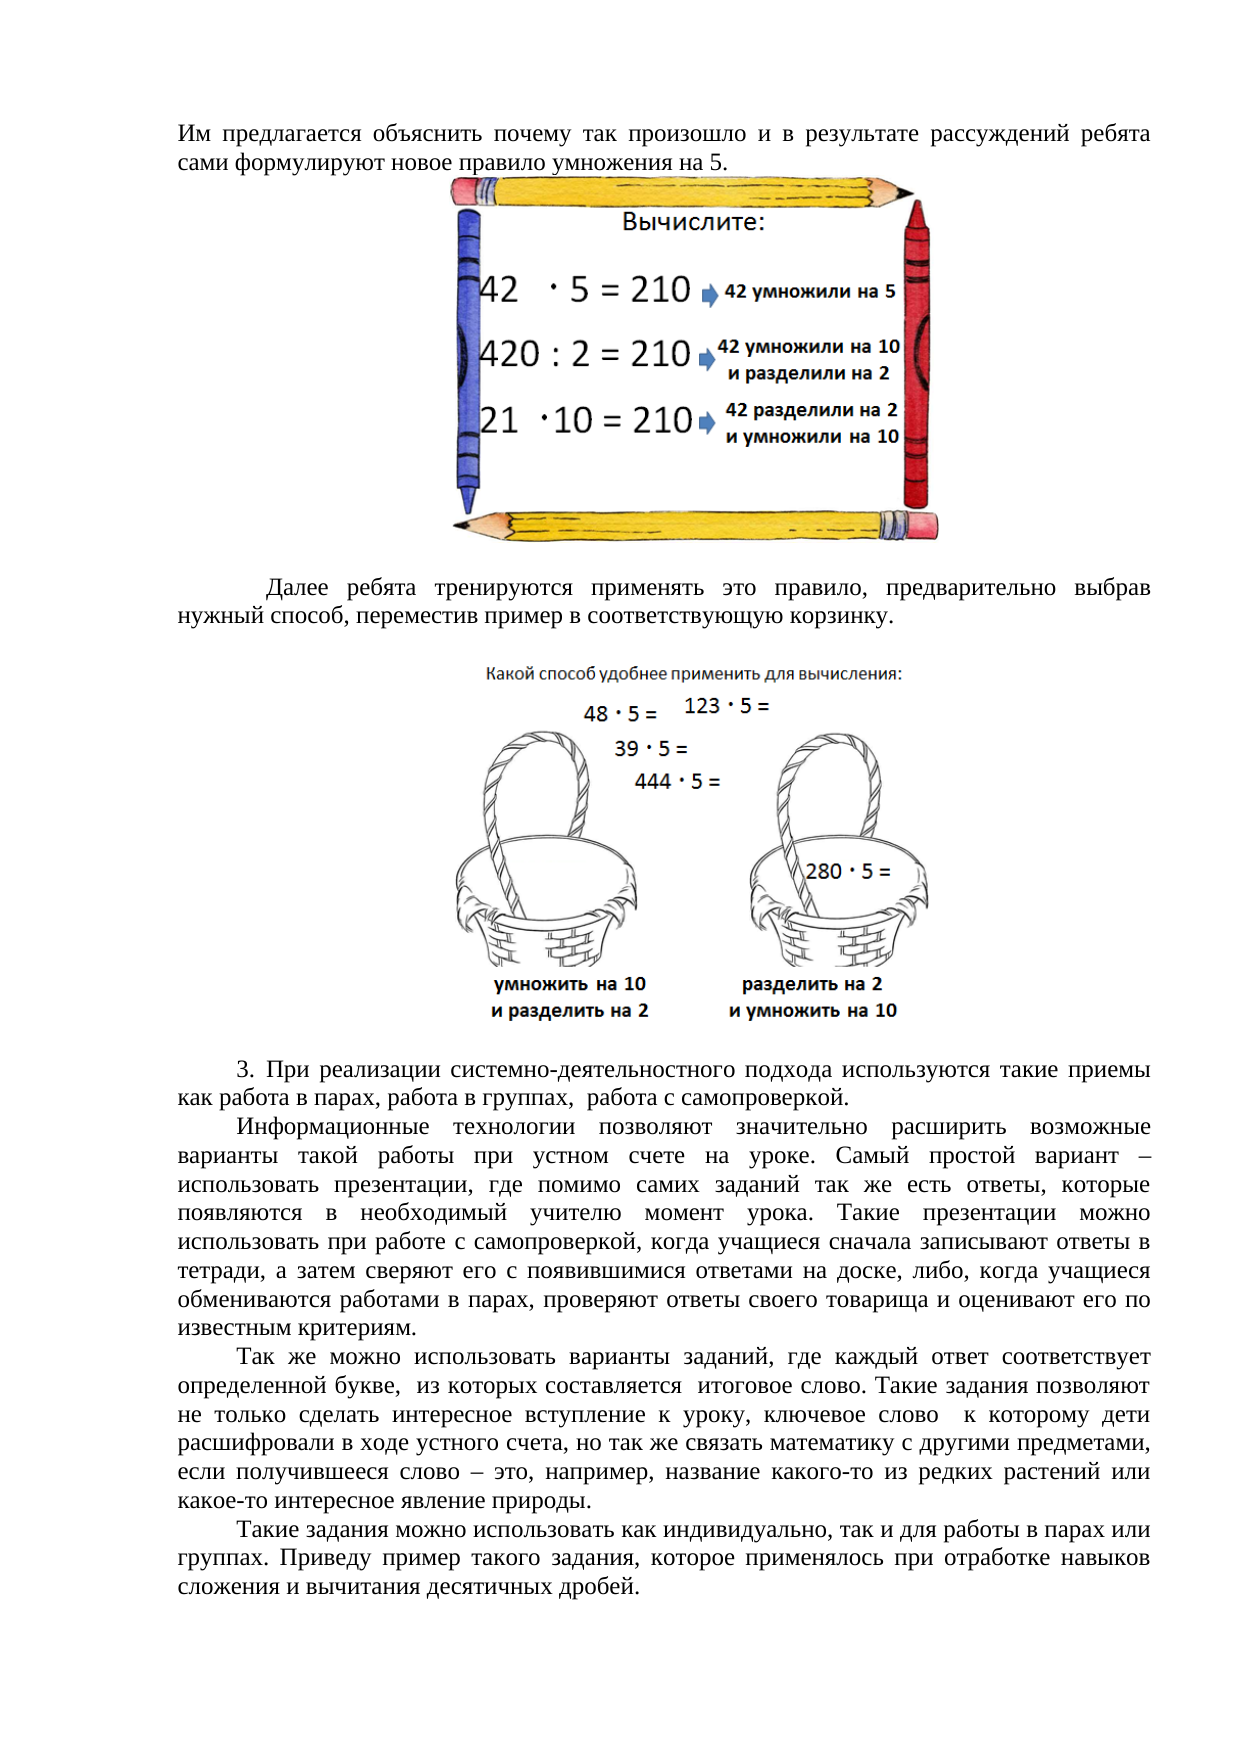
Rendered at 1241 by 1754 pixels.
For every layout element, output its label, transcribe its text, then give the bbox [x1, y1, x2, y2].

list Так же можно использовать варианты заданий, где каждый ответ соответствует определенной букве, из которых составляется итоговое слово. Такие задания позволяют не только сделать интересное вступление к уроку, ключевое слово к которому дети расшифровали в ходе устного счета, но так же связать математику с другими предметами, если получившееся слово – это, например, название какого-то из редких растений или какое-то интересное явление природы. [177, 1341, 1152, 1514]
list Далее ребята тренируются применять это правило, предварительно выбрав нужный способ, переместив пример в соответствующую корзинку. [177, 572, 1152, 629]
list При реализации системно-деятельностного подхода используются такие приемы как работа в парах, работа в группах, работа с самопроверкой. [177, 1054, 1152, 1111]
list Информационные технологии позволяют значительно расширить возможные варианты такой работы при устном счете на уроке. Самый простой вариант – использовать презентации, где помимо самих заданий так же есть ответы, которые появляются в необходимый учителю момент урока. Такие презентации можно использовать при работе с самопроверкой, когда учащиеся сначала записывают ответы в тетради, а затем сверяют его с появившимися ответами на доске, либо, когда учащиеся обмениваются работами в парах, проверяют ответы своего товарища и оценивают его по известным критериям. [177, 1111, 1152, 1341]
picture [449, 657, 939, 1025]
picture [449, 175, 939, 543]
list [177, 118, 1152, 176]
list Такие задания можно использовать как индивидуально, так и для работы в парах или группах. Приведу пример такого задания, которое применялось при отработке навыков сложения и вычитания десятичных дробей. [177, 1514, 1152, 1600]
